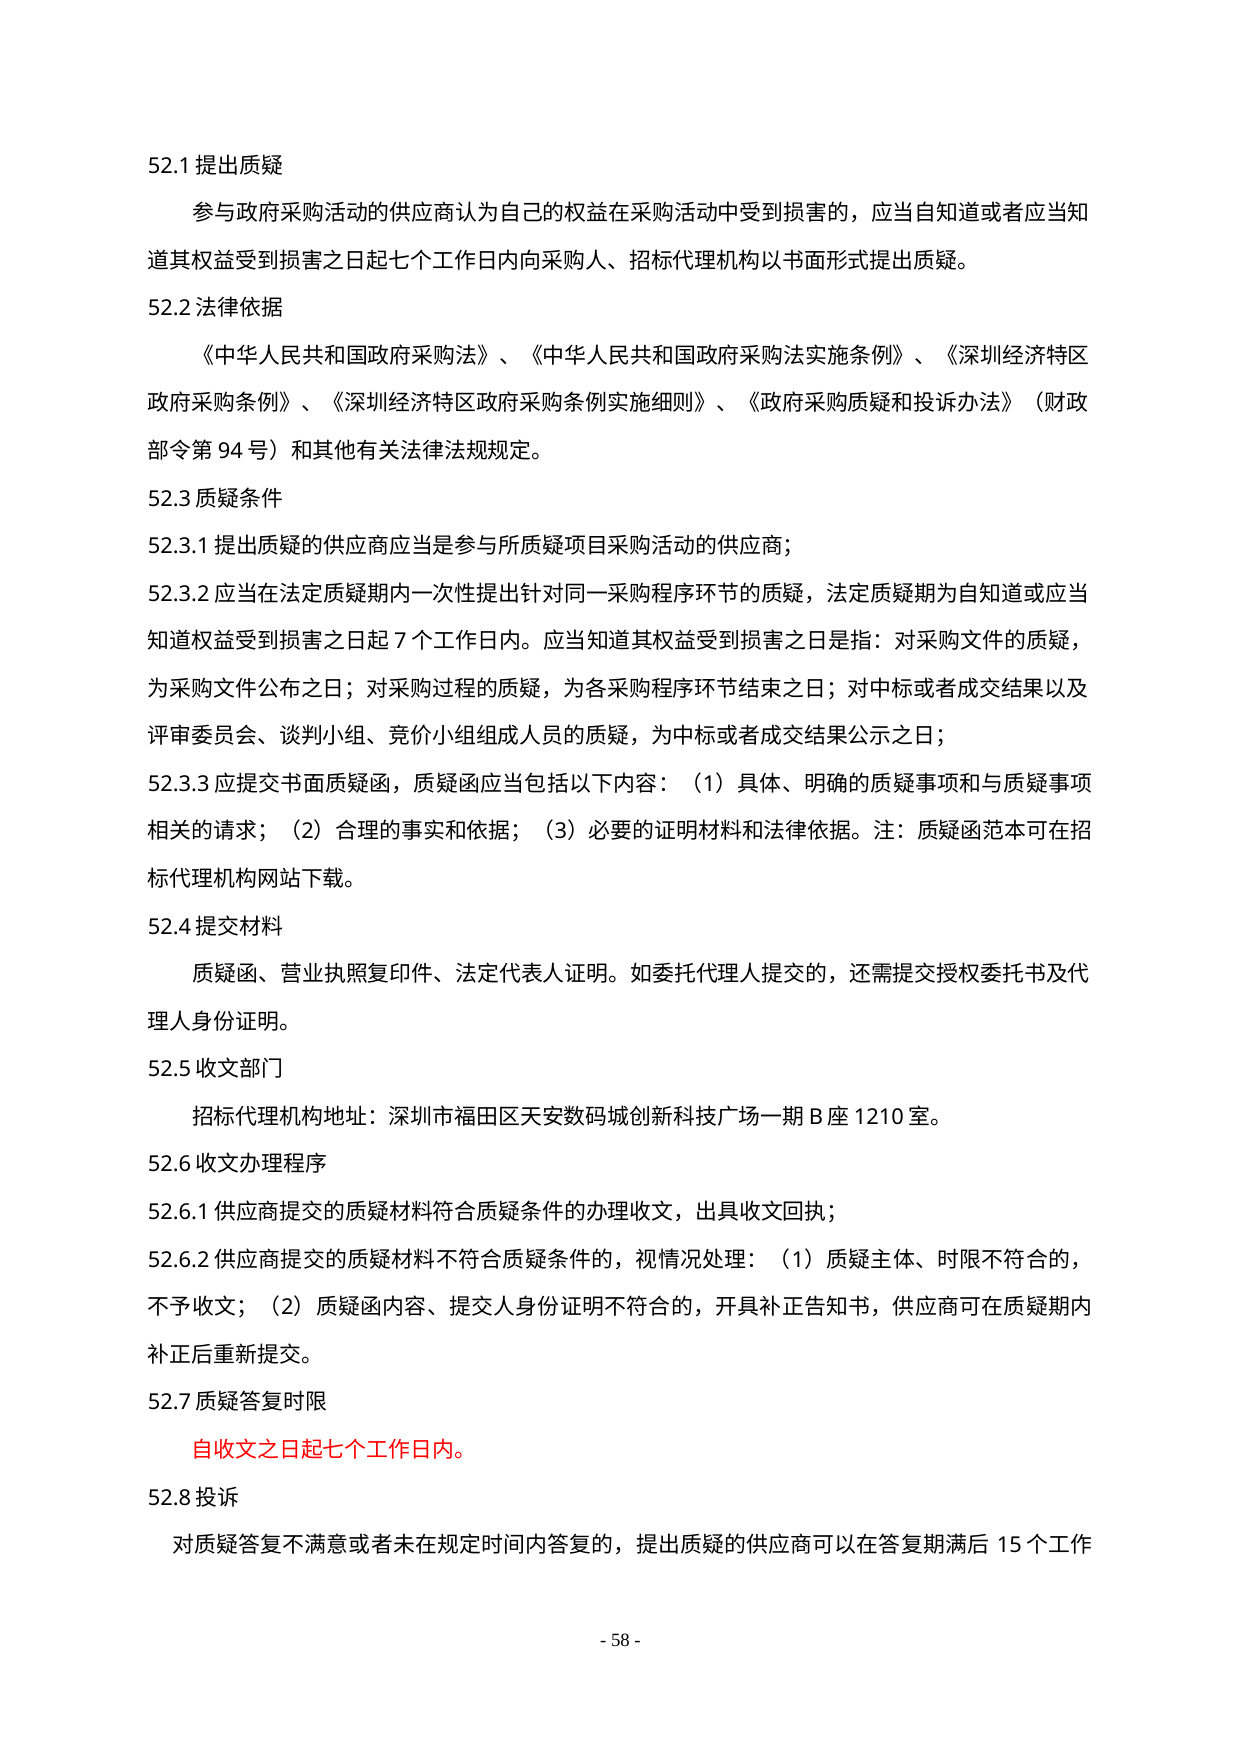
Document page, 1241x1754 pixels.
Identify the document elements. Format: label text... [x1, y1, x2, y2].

text 52.4提交材料 [148, 909, 1092, 940]
text 52.8投诉 [148, 1479, 1092, 1511]
text 52.2法律依据 [148, 290, 1092, 322]
text 52.3.2应当在法定质疑期内一次性提出针对同一采购程序环节的质疑，法定质疑期为自知道或应当知道权益受到损害之日起7个工作日内。应当知道其权益受到损害之日是指：对采购文件的质疑，为采购文件公布之日；对采购过程的质疑，为各采购程序环节结束之日；对中标或者成交结果以及评审委员会、谈判小组、竞价小组组成人员的质疑，为中标或者成交结果公示之日； [148, 576, 1092, 750]
text 52.6.2供应商提交的质疑材料不符合质疑条件的，视情况处理：（1）质疑主体、时限不符合的，不予收文；（2）质疑函内容、提交人身份证明不符合的，开具补正告知书，供应商可在质疑期内补正后重新提交。 [148, 1242, 1092, 1368]
text 招标代理机构地址：深圳市福田区天安数码城创新科技广场一期B座1210室。 [148, 1099, 1092, 1131]
text 52.3质疑条件 [148, 481, 1092, 512]
text 52.6收文办理程序 [148, 1146, 1092, 1178]
text 参与政府采购活动的供应商认为自己的权益在采购活动中受到损害的，应当自知道或者应当知道其权益受到损害之日起七个工作日内向采购人、招标代理机构以书面形式提出质疑。 [148, 195, 1092, 274]
text 52.6.1供应商提交的质疑材料符合质疑条件的办理收文，出具收文回执； [148, 1194, 1092, 1226]
text 52.5收文部门 [148, 1051, 1092, 1083]
text 52.3.1提出质疑的供应商应当是参与所质疑项目采购活动的供应商； [148, 528, 1092, 560]
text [148, 1527, 1092, 1559]
text 52.3.3应提交书面质疑函，质疑函应当包括以下内容：（1）具体、明确的质疑事项和与质疑事项相关的请求；（2）合理的事实和依据；（3）必要的证明材料和法律依据。注：质疑函范本可在招标代理机构网站下载。 [148, 766, 1092, 893]
text 自收文之日起七个工作日内。 [148, 1432, 1092, 1464]
text 质疑函、营业执照复印件、法定代表人证明。如委托代理人提交的，还需提交授权委托书及代理人身份证明。 [148, 956, 1092, 1035]
text 《中华人民共和国政府采购法》、《中华人民共和国政府采购法实施条例》、《深圳经济特区政府采购条例》、《深圳经济特区政府采购条例实施细则》、《政府采购质疑和投诉办法》（财政部令第94号）和其他有关法律法规规定。 [148, 338, 1092, 465]
text 52.7质疑答复时限 [148, 1384, 1092, 1416]
text 52.1提出质疑 [148, 148, 1092, 179]
